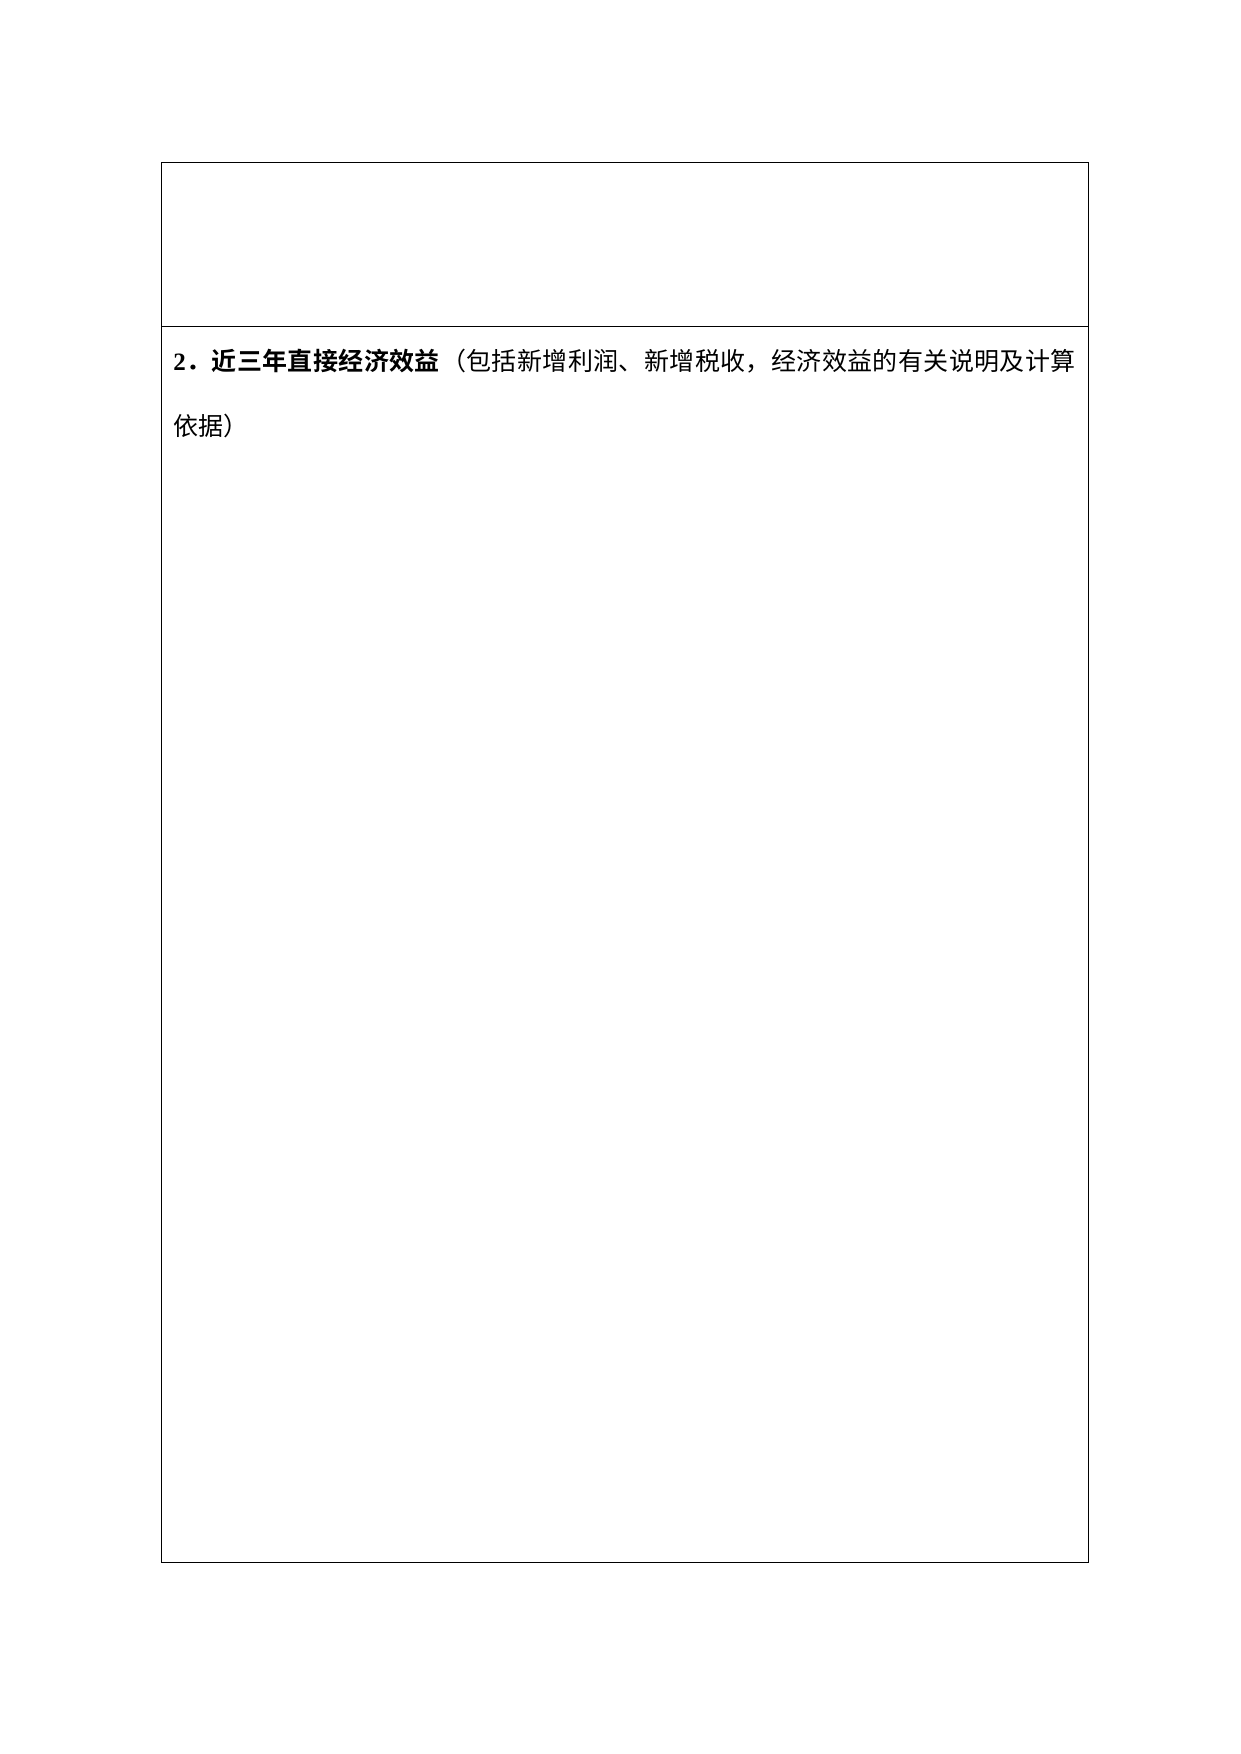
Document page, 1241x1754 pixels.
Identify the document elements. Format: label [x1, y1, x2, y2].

table_cell [162, 327, 1088, 1562]
table_cell [162, 163, 1088, 326]
